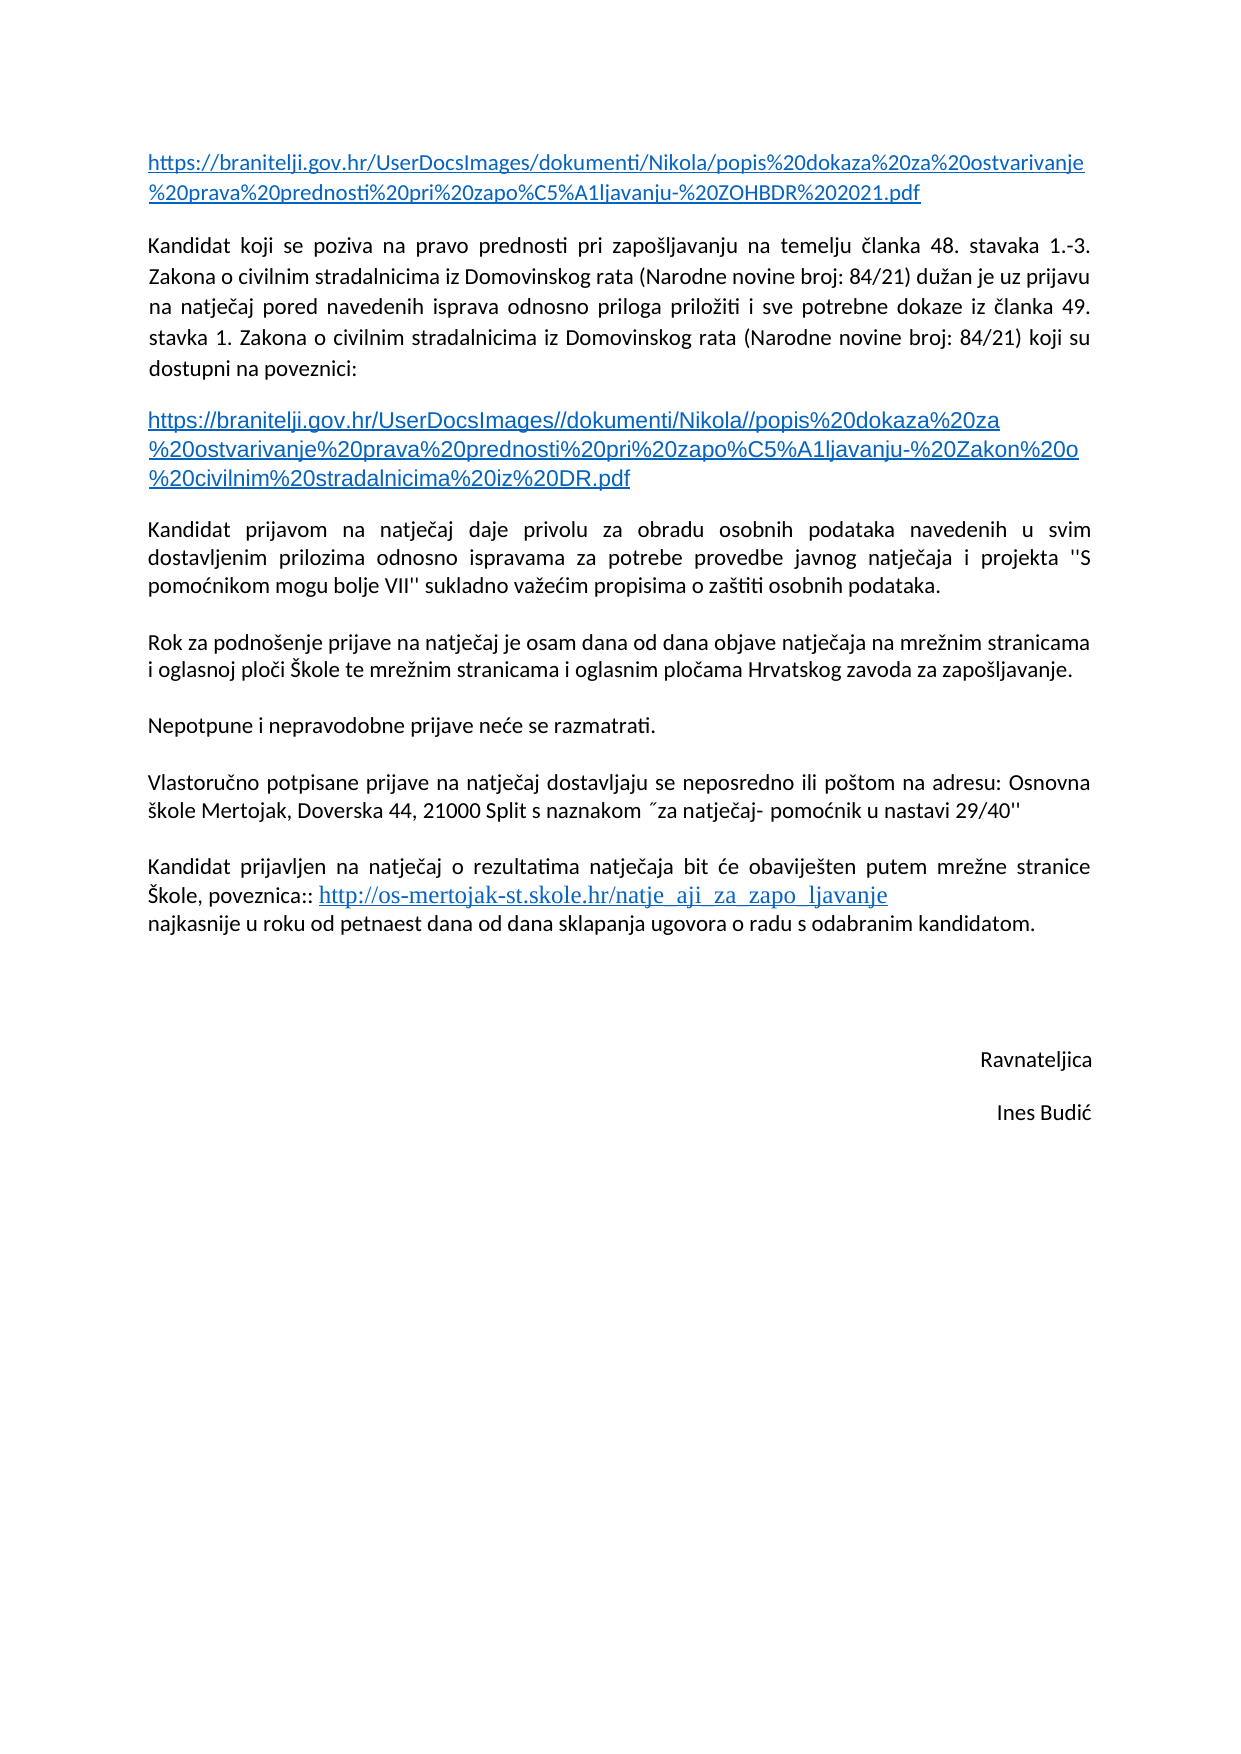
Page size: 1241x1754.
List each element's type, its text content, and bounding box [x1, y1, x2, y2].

text Nepotpune i nepravodobne prijave neće se razmatrati. [148, 712, 1093, 740]
text Kandidat prijavljen na natječaj o rezultatima natječaja bit će obaviješten putem mrežne stranice Škole, poveznica:: http://os-mertojak-st.skole.hr/natje_aji_za_zapo_ljavanje [148, 852, 1093, 909]
text Rok za podnošenje prijave na natječaj je osam dana od dana objave natječaja na mrežnim stranicama i oglasnoj ploči Škole te mrežnim stranicama i oglasnim pločama Hrvatskog zavoda za zapošljavanje. [148, 628, 1093, 684]
text https://branitelji.gov.hr/UserDocsImages/dokumenti/Nikola/popis%20dokaza%20za%20ostvarivanje%20prava%20prednosti%20pri%20zapo%C5%A1ljavanju-%20ZOHBDR%202021.pdf [148, 148, 1093, 206]
text https://branitelji.gov.hr/UserDocsImages//dokumenti/Nikola//popis%20dokaza%20za%20ostvarivanje%20prava%20prednosti%20pri%20zapo%C5%A1ljavanju-%20Zakon%20o%20civilnim%20stradalnicima%20iz%20DR.pdf [148, 407, 1093, 491]
text najkasnije u roku od petnaest dana od dana sklapanja ugovora o radu s odabranim kandidatom. [148, 909, 1093, 937]
text Vlastoručno potpisane prijave na natječaj dostavljaju se neposredno ili poštom na adresu: Osnovna škole Mertojak, Doverska 44, 21000 Split s naznakom ˝za natječaj- pomoćnik u nastavi 29/40'' [148, 768, 1093, 824]
text Ines Budić [148, 1098, 1093, 1157]
text Kandidat koji se poziva na pravo prednosti pri zapošljavanju na temelju članka 48. stavaka 1.-3. Zakona o civilnim stradalnicima iz Domovinskog rata (Narodne novine broj: 84/21) dužan je uz prijavu na natječaj pored navedenih isprava odnosno priloga priložiti i sve potrebne dokaze iz članka 49. stavka 1. Zakona o civilnim stradalnicima iz Domovinskog rata (Narodne novine broj: 84/21) koji su dostupni na poveznici: [148, 231, 1093, 382]
text Ravnateljica [148, 1045, 1093, 1073]
text Kandidat prijavom na natječaj daje privolu za obradu osobnih podataka navedenih u svim dostavljenim prilozima odnosno ispravama za potrebe provedbe javnog natječaja i projekta ''S pomoćnikom mogu bolje VII'' sukladno važećim propisima o zaštiti osobnih podataka. [148, 516, 1093, 599]
